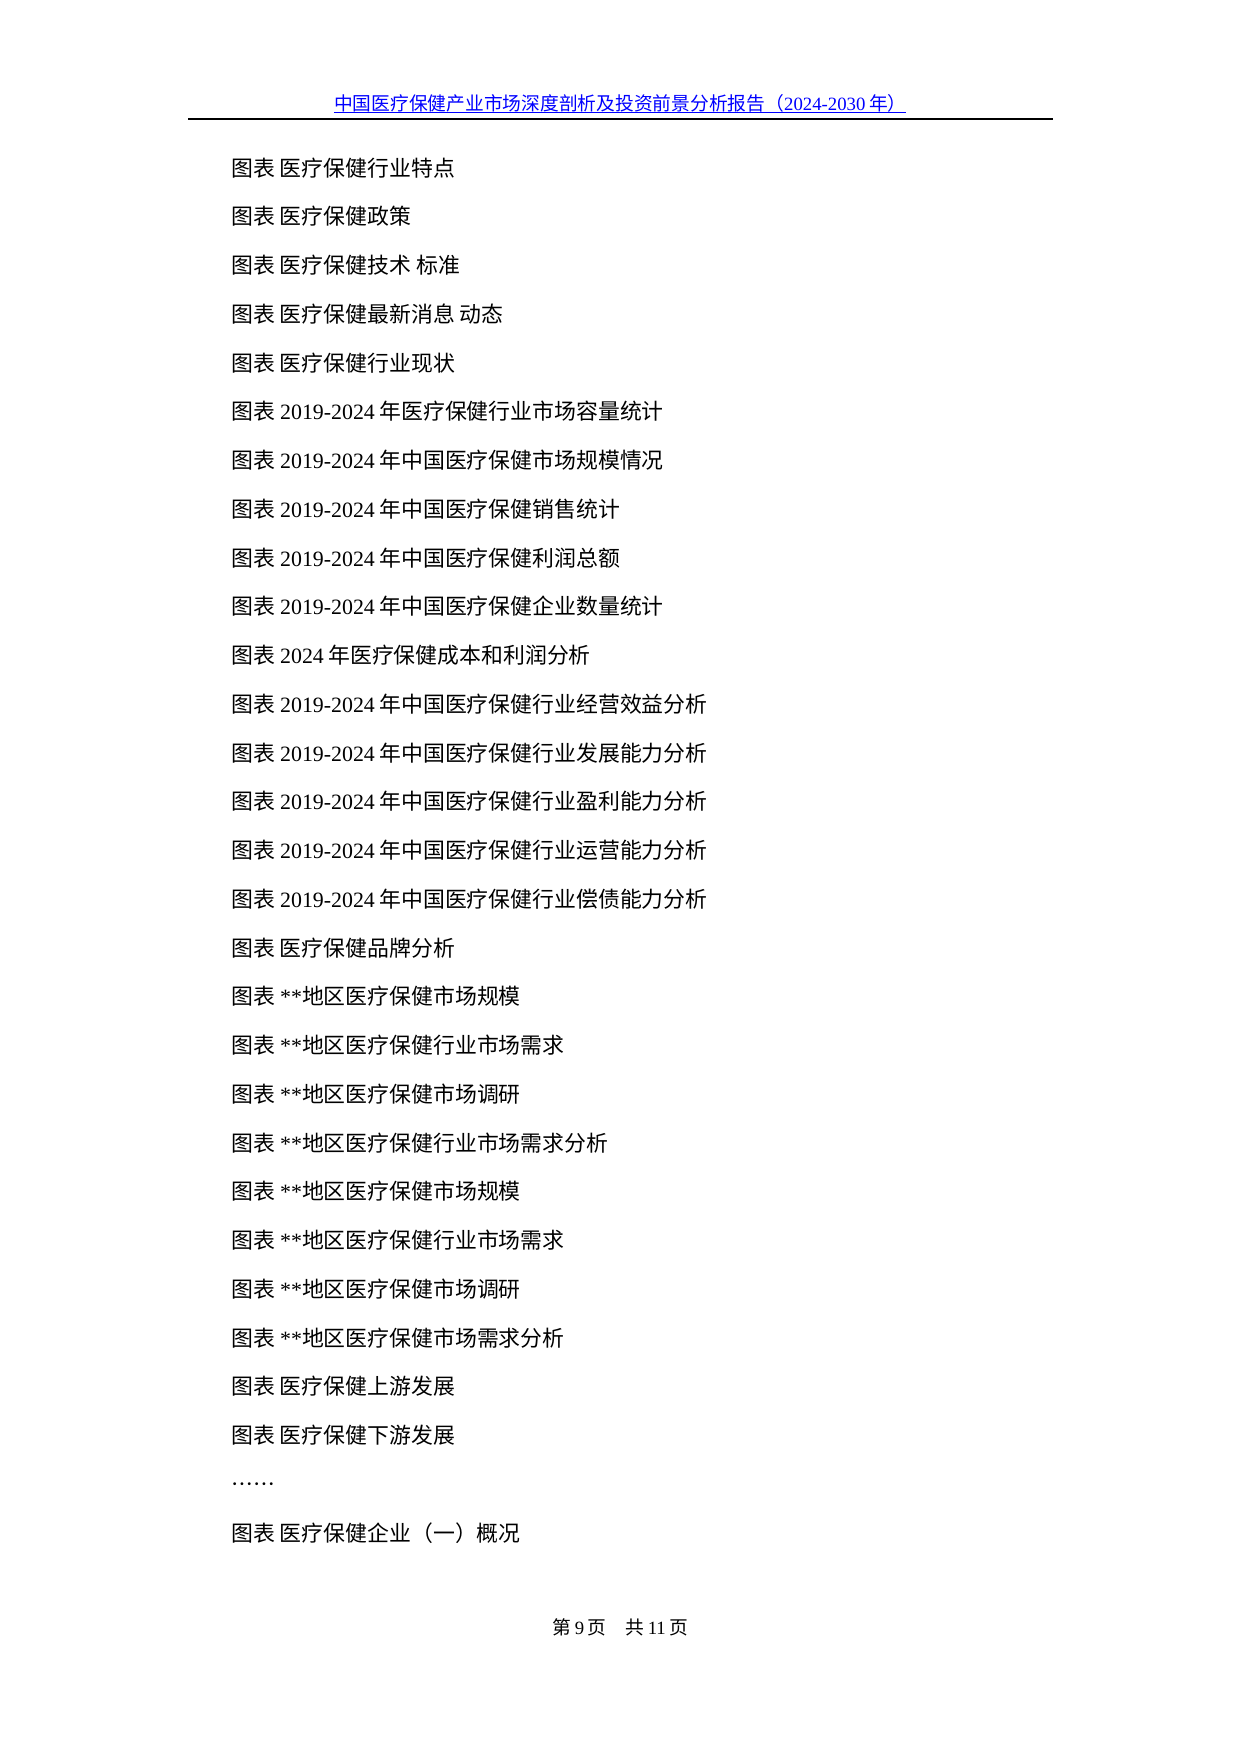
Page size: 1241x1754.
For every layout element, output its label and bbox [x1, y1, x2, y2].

text [187, 150, 1053, 1548]
